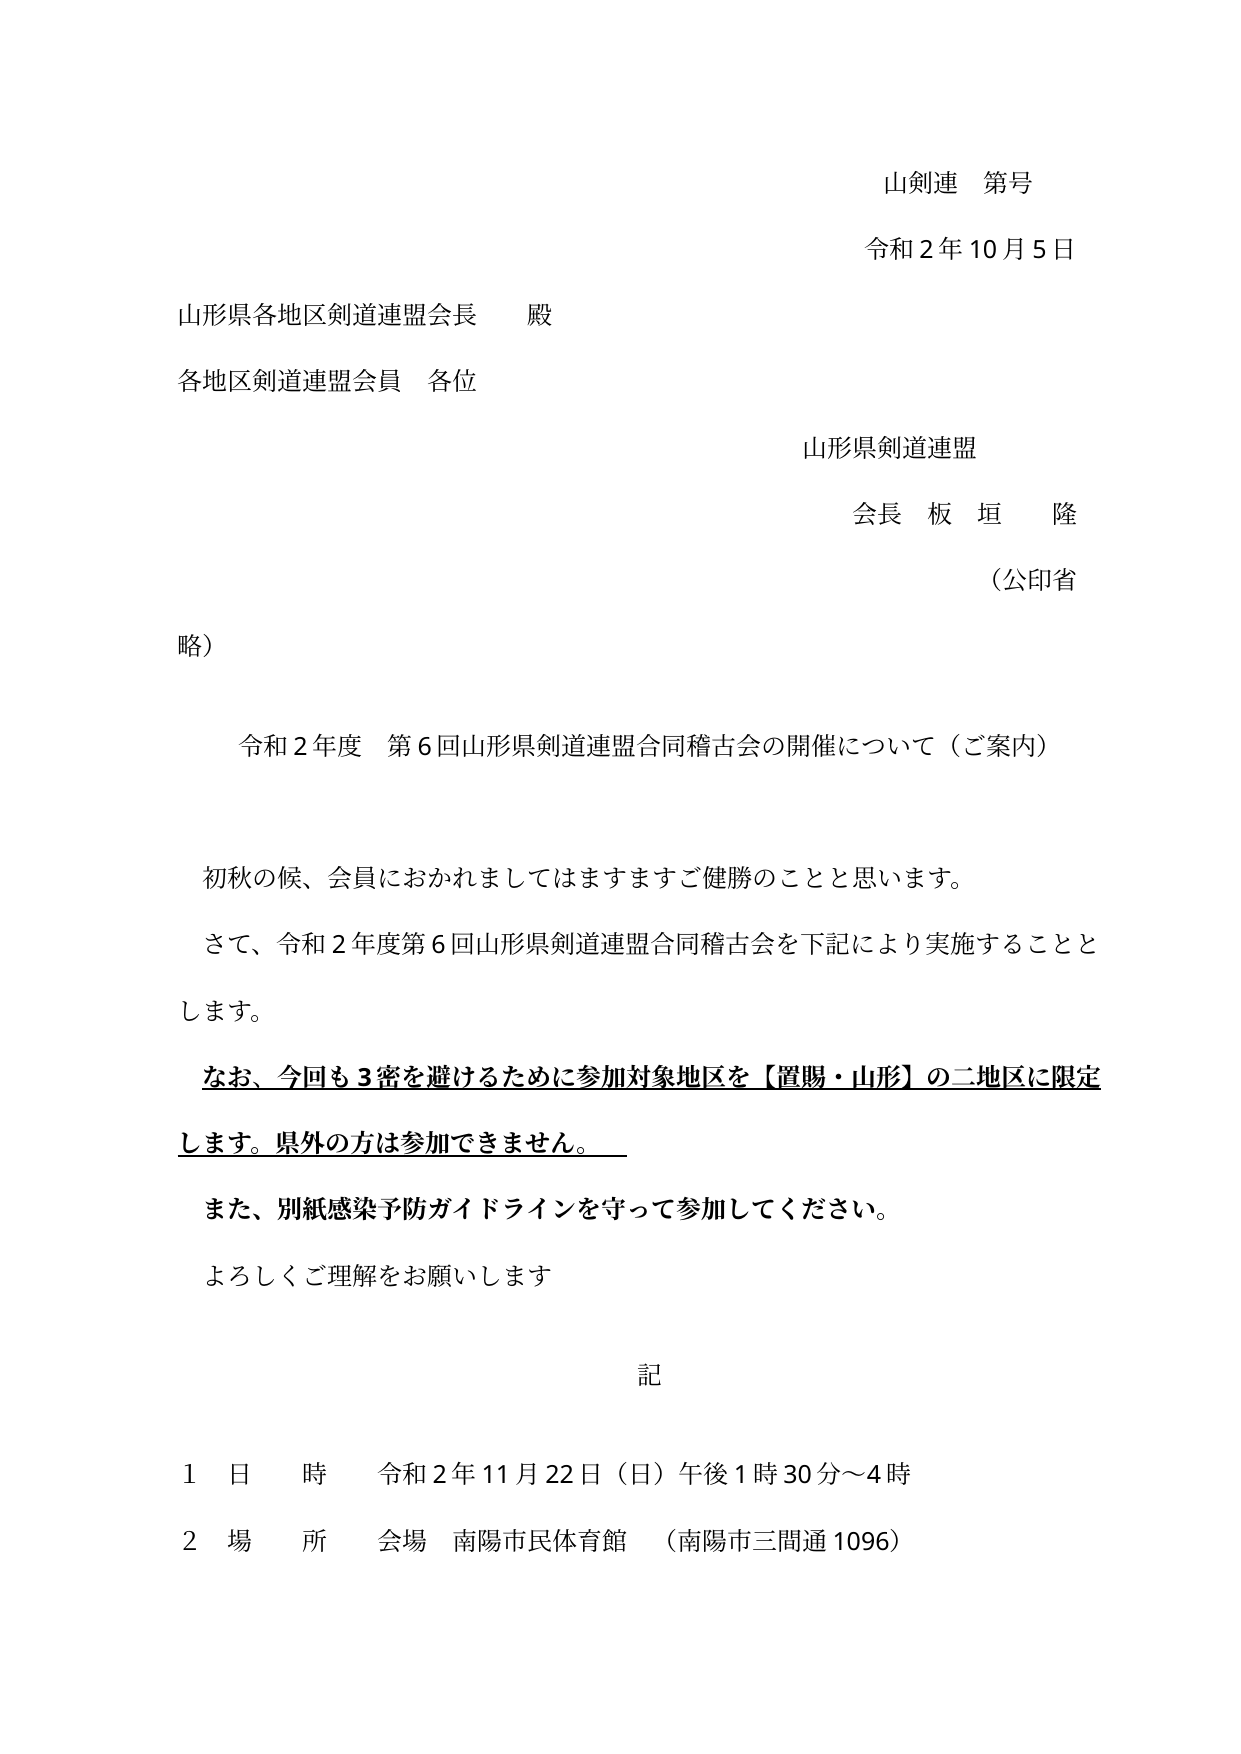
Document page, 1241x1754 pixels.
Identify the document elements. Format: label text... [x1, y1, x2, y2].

text 山剣連 第号 [177, 148, 1122, 214]
text 令和2年10月5日 [177, 214, 1076, 281]
text また、別紙感染予防ガイドラインを守って参加してください。 [177, 1175, 1122, 1241]
text （公印省略） [177, 546, 1122, 678]
text 会長 板 垣 隆 [177, 479, 1122, 546]
text 令和2年度 第6回山形県剣道連盟合同稽古会の開催について（ご案内） [177, 711, 1122, 778]
text 山形県各地区剣道連盟会長 殿 [177, 281, 1122, 347]
text さて、令和2年度第6回山形県剣道連盟合同稽古会を下記により実施することとします。 [177, 910, 1122, 1043]
text 各地区剣道連盟会員 各位 [177, 347, 1122, 413]
text なお、今回も3密を避けるために参加対象地区を【置賜・山形】の二地区に限定します。県外の方は参加できません。 [177, 1043, 1122, 1175]
text よろしくご理解をお願いします [177, 1241, 1122, 1308]
text 初秋の候、会員におかれましてはますますご健勝のことと思います。 [177, 844, 1122, 910]
text ２ 場 所 会場 南陽市民体育館 （南陽市三間通1096） [177, 1506, 1122, 1573]
text 山形県剣道連盟 [177, 413, 1122, 479]
subtitle 記 [177, 1341, 1122, 1407]
text １ 日 時 令和2年11月22日（日）午後1時30分～4時 [177, 1440, 1122, 1506]
